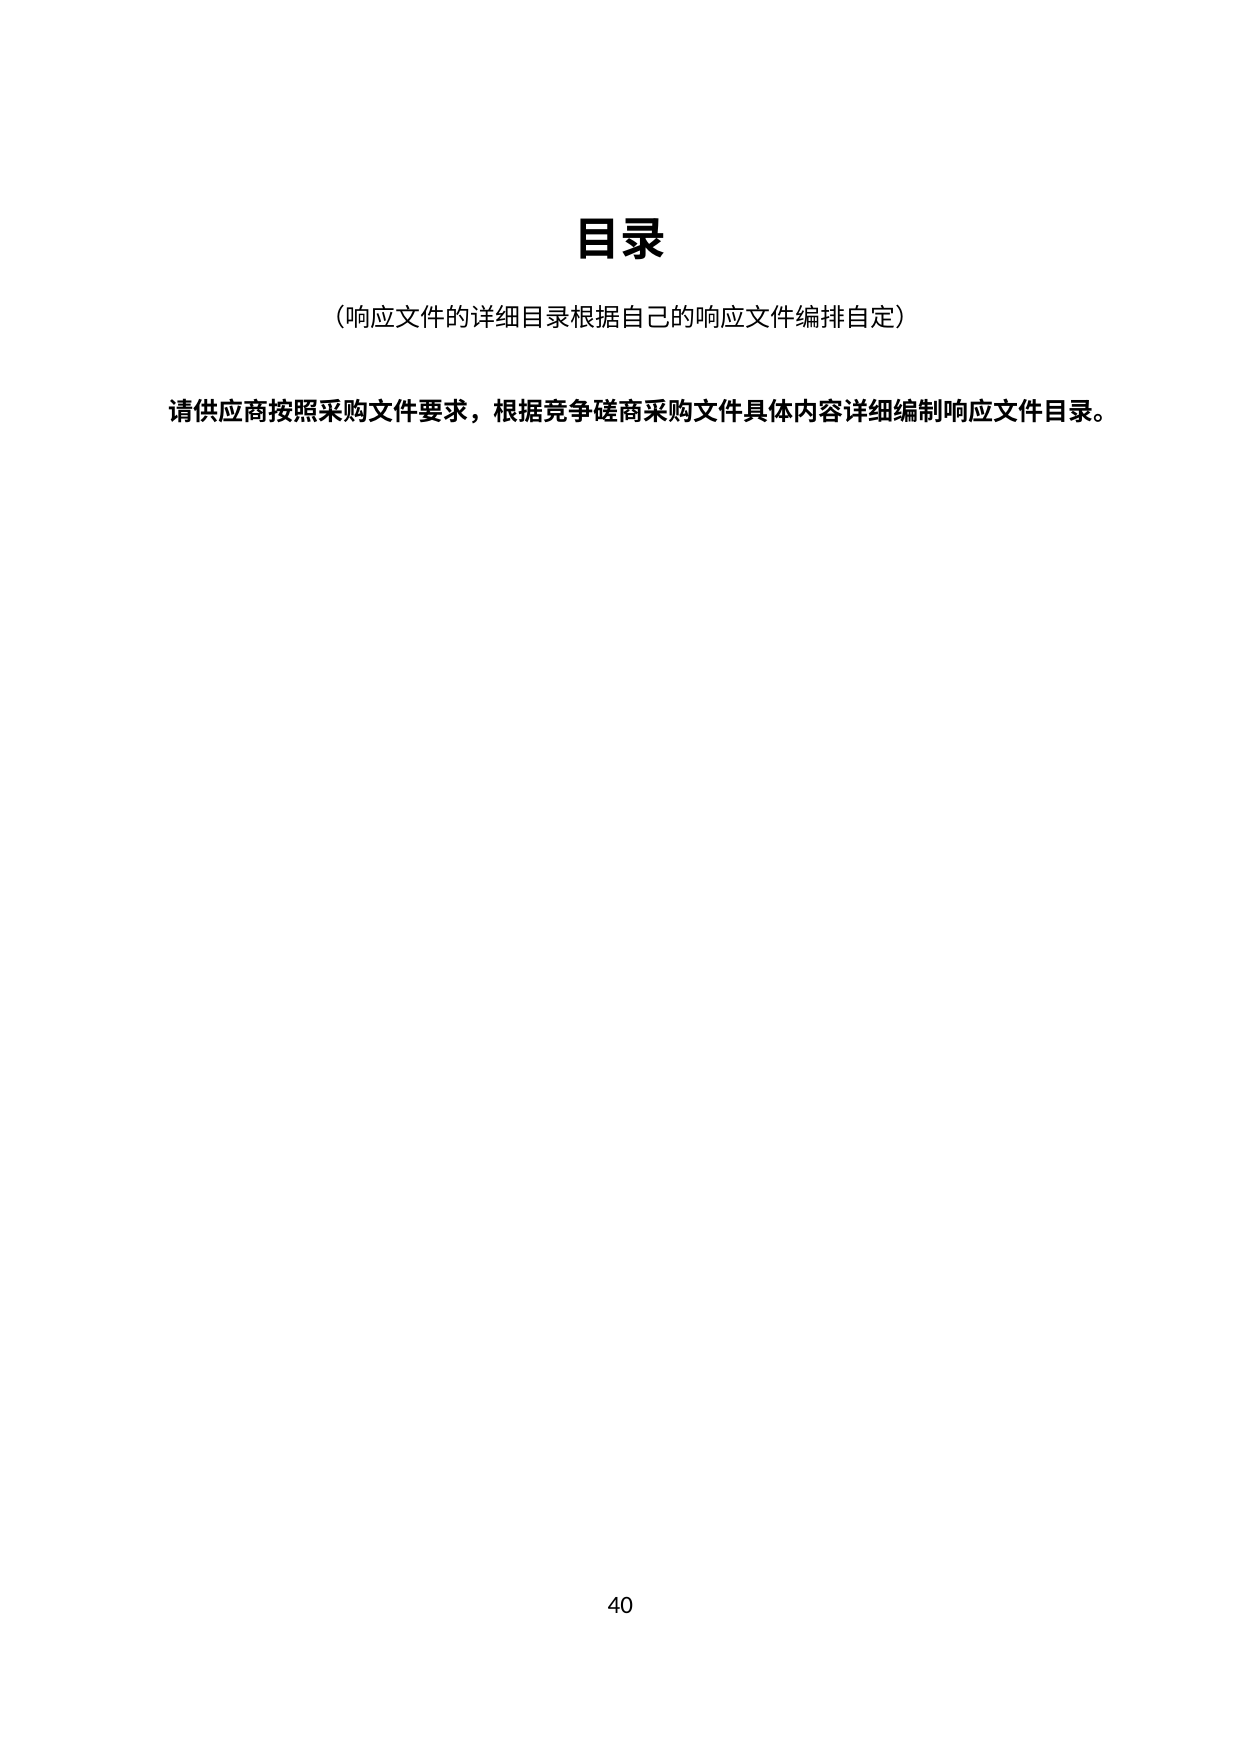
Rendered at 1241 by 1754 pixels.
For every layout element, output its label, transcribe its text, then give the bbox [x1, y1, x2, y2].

text 请供应商按照采购文件要求，根据竞争磋商采购文件具体内容详细编制响应文件目录。 [112, 380, 1128, 430]
text （响应文件的详细目录根据自己的响应文件编排自定） [112, 298, 1128, 334]
text 目录 [112, 203, 1128, 269]
